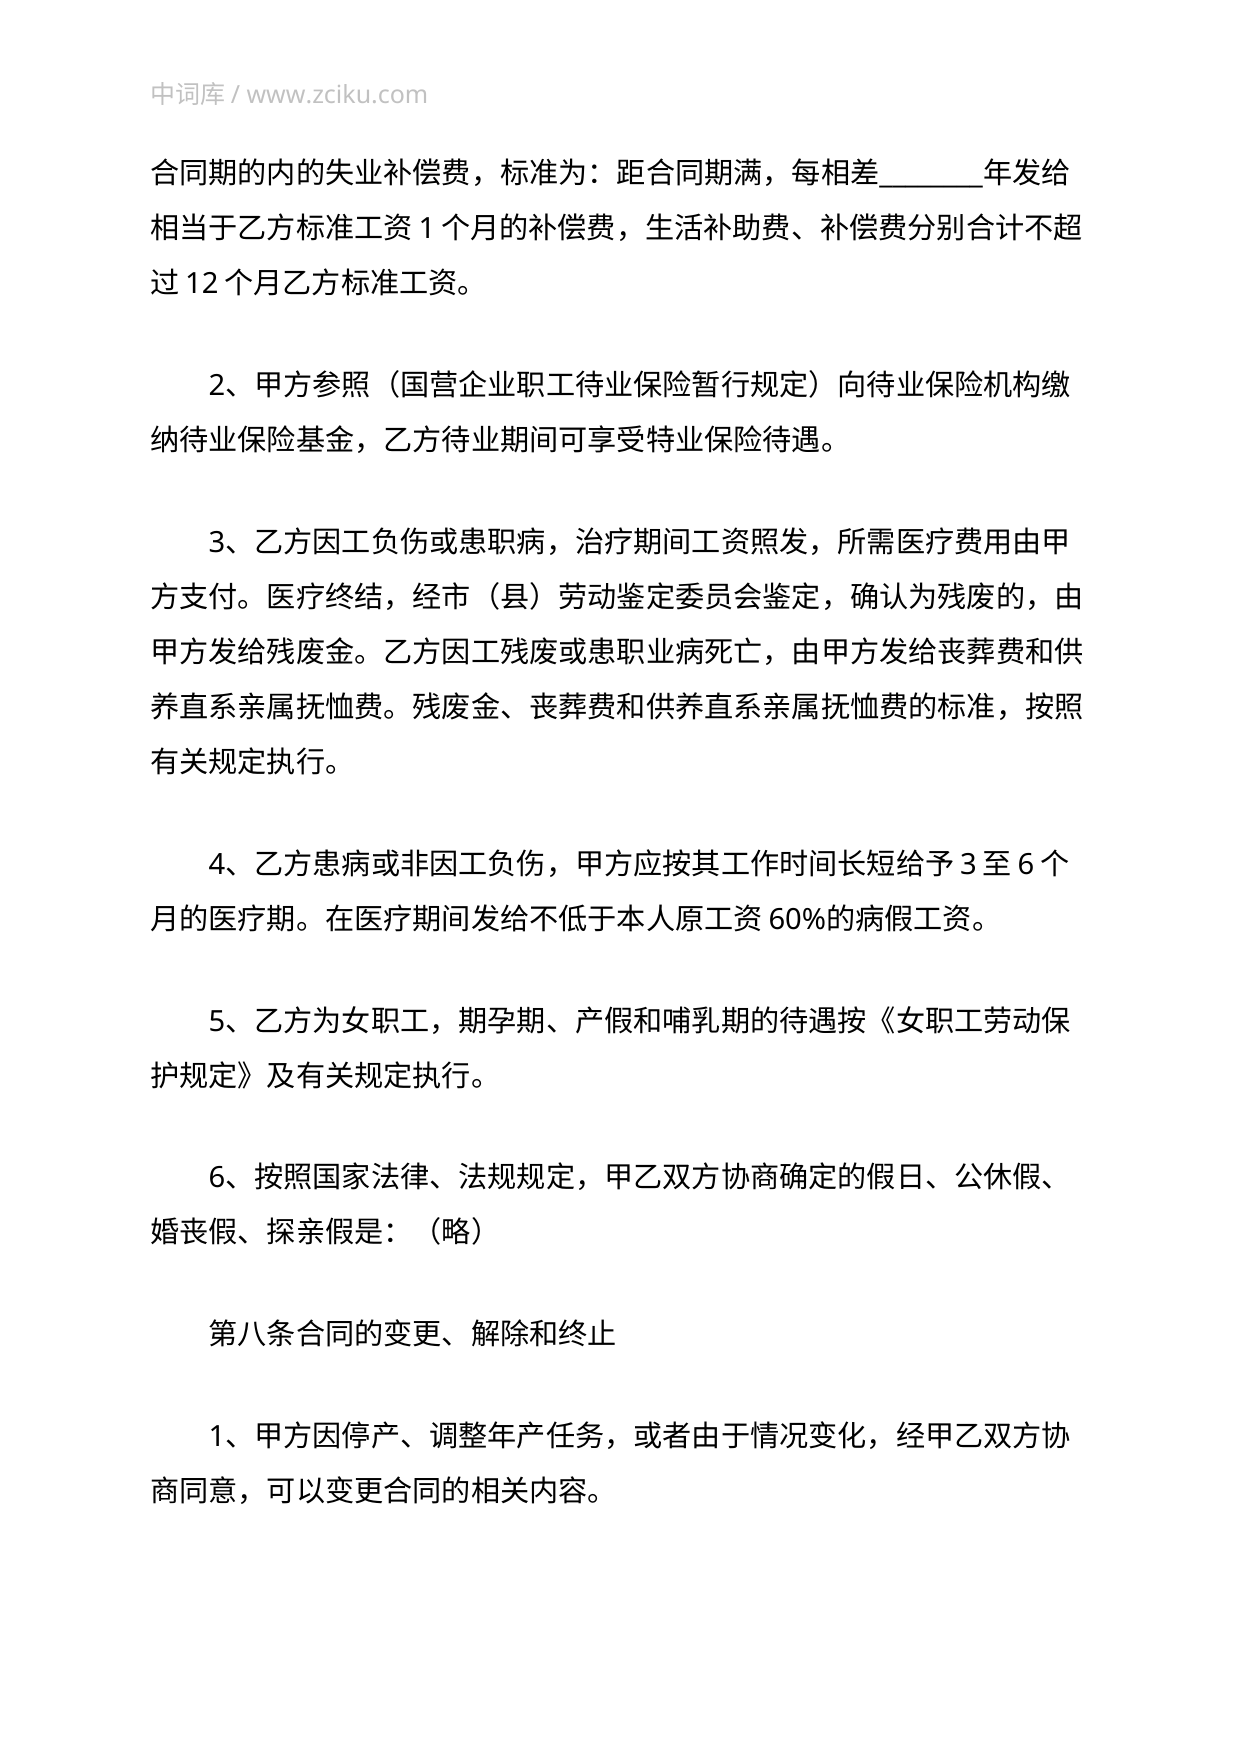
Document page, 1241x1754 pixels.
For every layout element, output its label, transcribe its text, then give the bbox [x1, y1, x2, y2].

text 1、甲方因停产、调整年产任务，或者由于情况变化，经甲乙双方协商同意，可以变更合同的相关内容。 [150, 1412, 1090, 1510]
text 3、乙方因工负伤或患职病，治疗期间工资照发，所需医疗费用由甲方支付。医疗终结，经市（县）劳动鉴定委员会鉴定，确认为残废的，由甲方发给残废金。乙方因工残废或患职业病死亡，由甲方发给丧葬费和供养直系亲属抚恤费。残废金、丧葬费和供养直系亲属抚恤费的标准，按照有关规定执行。 [150, 519, 1090, 781]
text 4、乙方患病或非因工负伤，甲方应按其工作时间长短给予3至6个月的医疗期。在医疗期间发给不低于本人原工资60%的病假工资。 [150, 840, 1090, 938]
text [150, 150, 1090, 302]
text 5、乙方为女职工，期孕期、产假和哺乳期的待遇按《女职工劳动保护规定》及有关规定执行。 [150, 997, 1090, 1094]
text 第八条合同的变更、解除和终止 [150, 1311, 1090, 1353]
text 6、按照国家法律、法规规定，甲乙双方协商确定的假日、公休假、婚丧假、探亲假是：（略） [150, 1154, 1090, 1251]
text 2、甲方参照（国营企业职工待业保险暂行规定）向待业保险机构缴纳待业保险基金，乙方待业期间可享受特业保险待遇。 [150, 362, 1090, 459]
